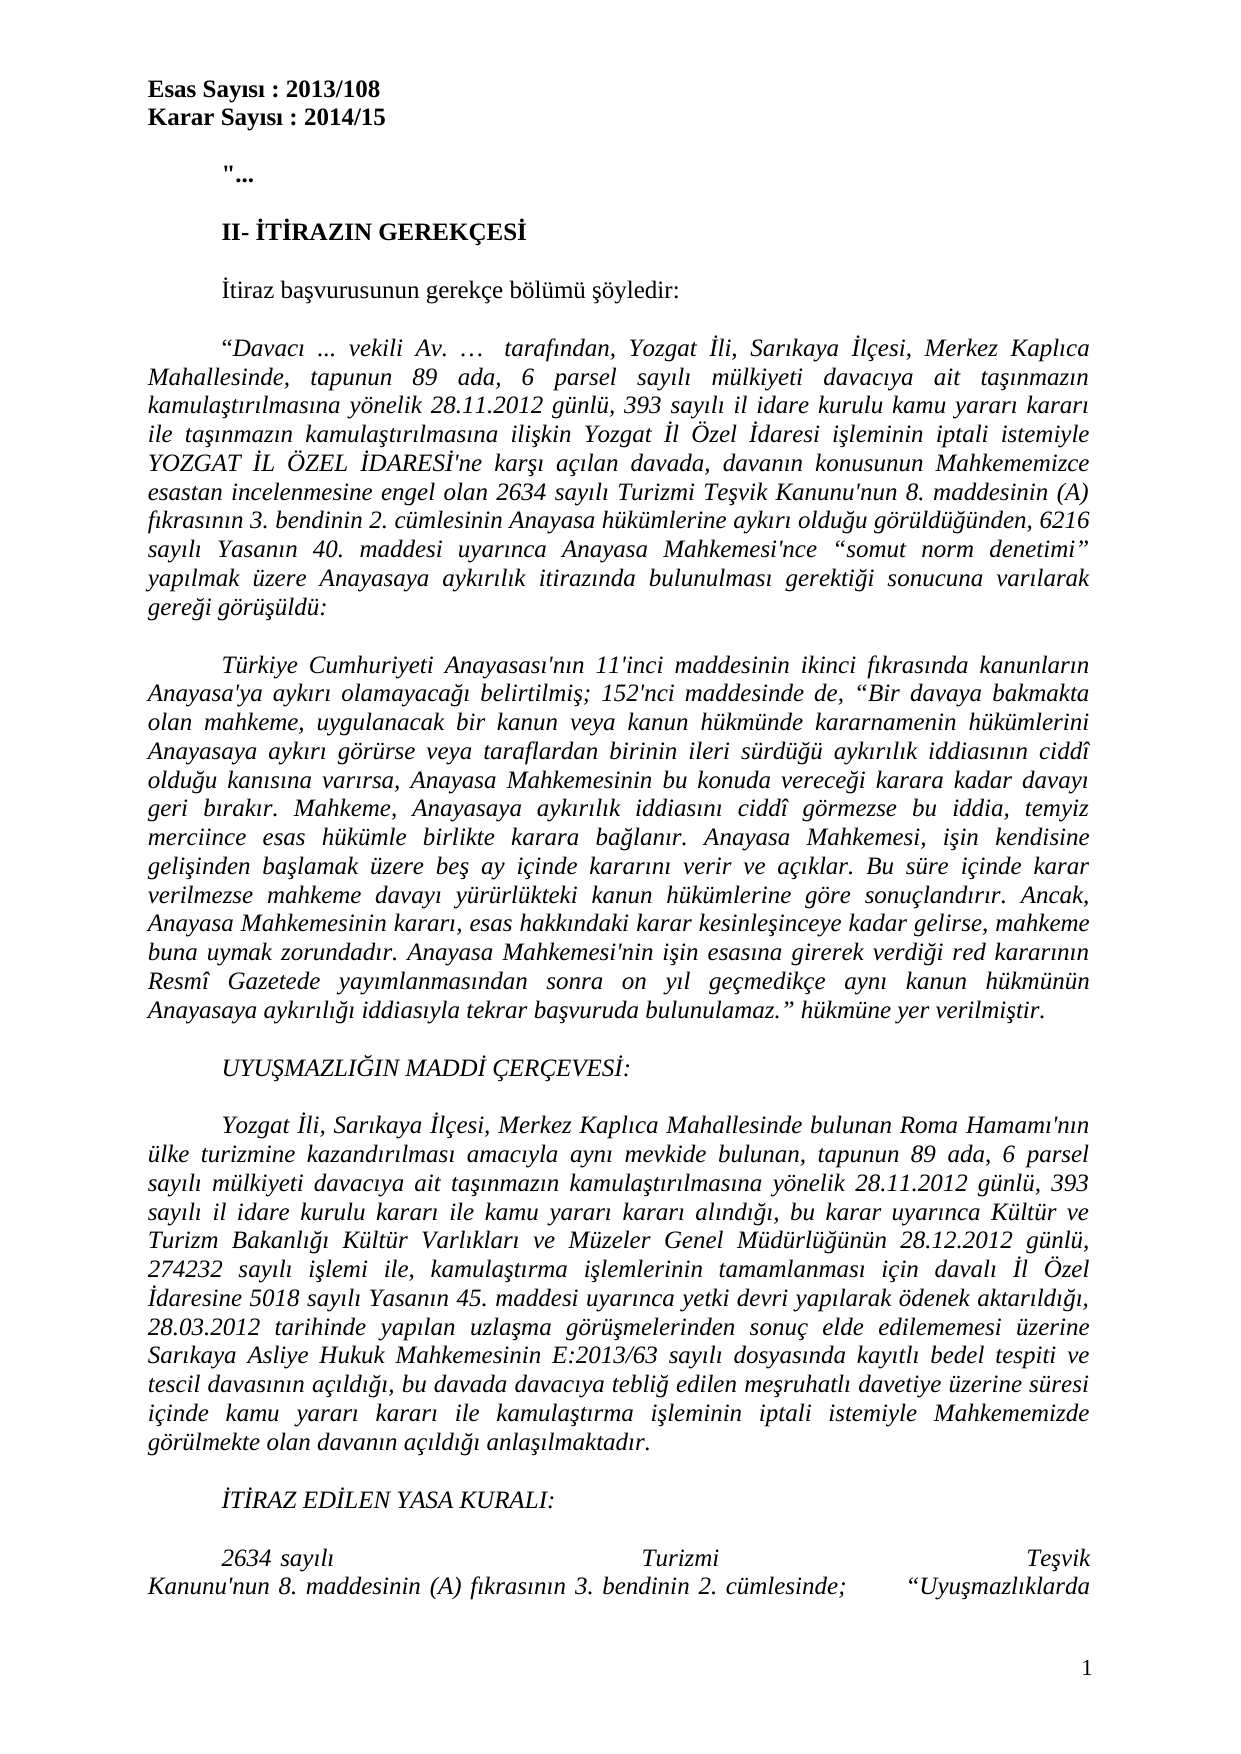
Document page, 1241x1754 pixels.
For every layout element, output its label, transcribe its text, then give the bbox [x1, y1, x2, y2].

text İTİRAZ EDİLEN YASA KURALI: [148, 1485, 1093, 1513]
text “Davacı ... vekili Av. … tarafından, Yozgat İli, Sarıkaya İlçesi, Merkez Kaplıca Mahallesinde, tapunun 89 ada, 6 parsel sayılı mülkiyeti davacıya ait taşınmazın kamulaştırılmasına yönelik 28.11.2012 günlü, 393 sayılı il idare kurulu kamu yararı kararı ile taşınmazın kamulaştırılmasına ilişkin Yozgat İl Özel İdaresi işleminin iptali istemiyle YOZGAT İL ÖZEL İDARESİ'ne karşı açılan davada, davanın konusunun Mahkememizce esastan incelenmesine engel olan 2634 sayılı Turizmi Teşvik Kanunu'nun 8. maddesinin (A) fıkrasının 3. bendinin 2. cümlesinin Anayasa hükümlerine aykırı olduğu görüldüğünden, 6216 sayılı Yasanın 40. maddesi uyarınca Anayasa Mahkemesi'nce “somut norm denetimi” yapılmak üzere Anayasaya aykırılık itirazında bulunulması gerektiği sonucuna varılarak gereği görüşüldü: [148, 333, 1093, 621]
text Türkiye Cumhuriyeti Anayasası'nın 11'inci maddesinin ikinci fıkrasında kanunların Anayasa'ya aykırı olamayacağı belirtilmiş; 152'nci maddesinde de, “Bir davaya bakmakta olan mahkeme, uygulanacak bir kanun veya kanun hükmünde kararnamenin hükümlerini Anayasaya aykırı görürse veya taraflardan birinin ileri sürdüğü aykırılık iddiasının ciddî olduğu kanısına varırsa, Anayasa Mahkemesinin bu konuda vereceği karara kadar davayı geri bırakır. Mahkeme, Anayasaya aykırılık iddiasını ciddî görmezse bu iddia, temyiz merciince esas hükümle birlikte karara bağlanır. Anayasa Mahkemesi, işin kendisine gelişinden başlamak üzere beş ay içinde kararını verir ve açıklar. Bu süre içinde karar verilmezse mahkeme davayı yürürlükteki kanun hükümlerine göre sonuçlandırır. Ancak, Anayasa Mahkemesinin kararı, esas hakkındaki karar kesinleşinceye kadar gelirse, mahkeme buna uymak zorundadır. Anayasa Mahkemesi'nin işin esasına girerek verdiği red kararının Resmî Gazetede yayımlanmasından sonra on yıl geçmedikçe aynı kanun hükmünün Anayasaya aykırılığı iddiasıyla tekrar başvuruda bulunulamaz.” hükmüne yer verilmiştir. [148, 650, 1093, 1023]
text II- İTİRAZIN GEREKÇESİ [148, 217, 1093, 246]
text Yozgat İli, Sarıkaya İlçesi, Merkez Kaplıca Mahallesinde bulunan Roma Hamamı'nın ülke turizmine kazandırılması amacıyla aynı mevkide bulunan, tapunun 89 ada, 6 parsel sayılı mülkiyeti davacıya ait taşınmazın kamulaştırılmasına yönelik 28.11.2012 günlü, 393 sayılı il idare kurulu kararı ile kamu yararı kararı alındığı, bu karar uyarınca Kültür ve Turizm Bakanlığı Kültür Varlıkları ve Müzeler Genel Müdürlüğünün 28.12.2012 günlü, 274232 sayılı işlemi ile, kamulaştırma işlemlerinin tamamlanması için davalı İl Özel İdaresine 5018 sayılı Yasanın 45. maddesi uyarınca yetki devri yapılarak ödenek aktarıldığı, 28.03.2012 tarihinde yapılan uzlaşma görüşmelerinden sonuç elde edilememesi üzerine Sarıkaya Asliye Hukuk Mahkemesinin E:2013/63 sayılı dosyasında kayıtlı bedel tespiti ve tescil davasının açıldığı, bu davada davacıya tebliğ edilen meşruhatlı davetiye üzerine süresi içinde kamu yararı kararı ile kamulaştırma işleminin iptali istemiyle Mahkememizde görülmekte olan davanın açıldığı anlaşılmaktadır. [148, 1111, 1093, 1456]
text İtiraz başvurusunun gerekçe bölümü şöyledir: [148, 275, 1093, 304]
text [148, 1543, 1093, 1600]
text "... [148, 159, 1093, 188]
text UYUŞMAZLIĞIN MADDİ ÇERÇEVESİ: [148, 1053, 1093, 1081]
